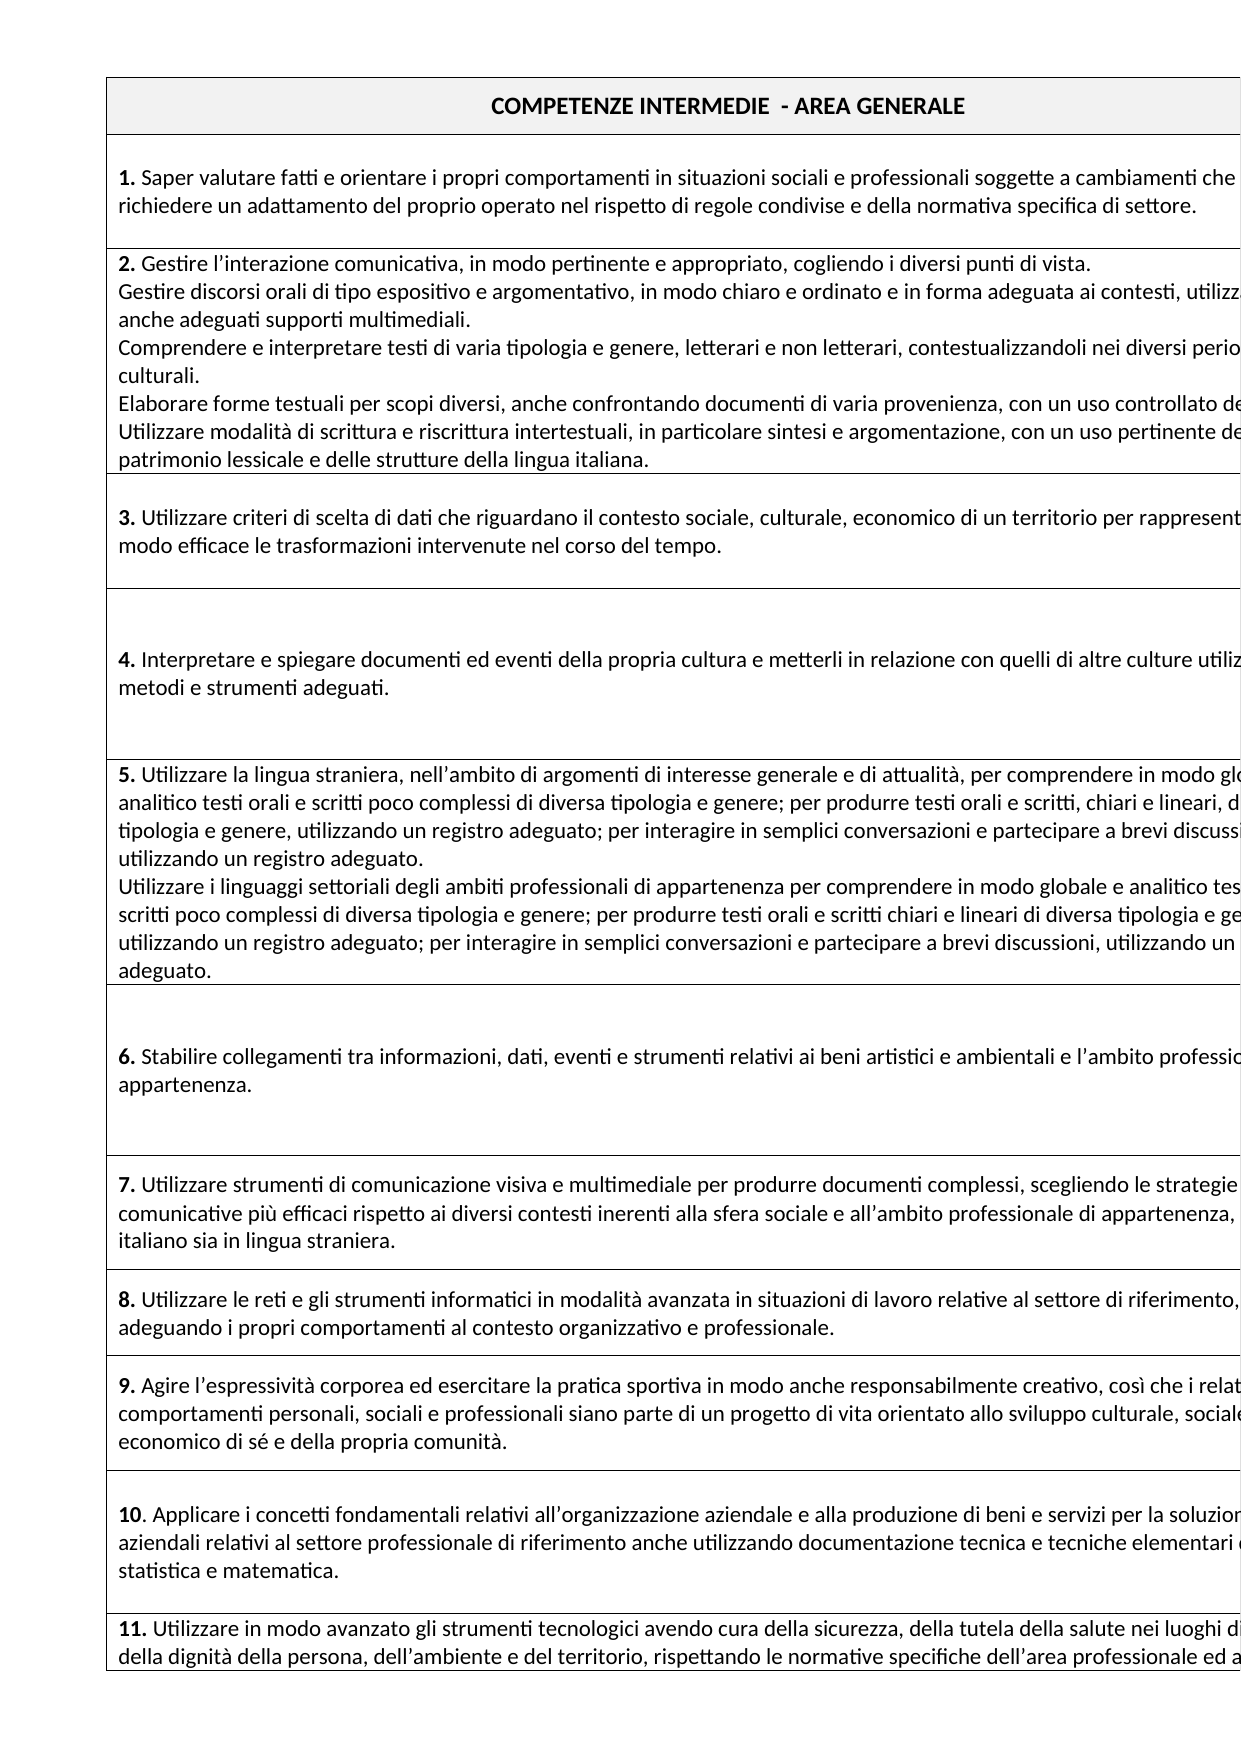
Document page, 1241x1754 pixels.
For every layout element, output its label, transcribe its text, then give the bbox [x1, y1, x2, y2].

table_cell 8. Utilizzare le reti e gli strumenti informatici in modalità avanzata in situazioni di lavoro relative al settore di riferimento, adeguando i propri comportamenti al contesto organizzativo e professionale. [107, 1270, 1240, 1355]
table_cell 2. Gestire l’interazione comunicativa, in modo pertinente e appropriato, cogliendo i diversi punti di vista. Gestire discorsi orali di tipo espositivo e argomentativo, in modo chiaro e ordinato e in forma adeguata ai contesti, utilizzando anche adeguati supporti multimediali. Comprendere e interpretare testi di varia tipologia e genere, letterari e non letterari, contestualizzandoli nei diversi periodi culturali. Elaborare forme testuali per scopi diversi, anche confrontando documenti di varia provenienza, con un uso controllato delle fonti. Utilizzare modalità di scrittura e riscrittura intertestuali, in particolare sintesi e argomentazione, con un uso pertinente del patrimonio lessicale e delle strutture della lingua italiana. [107, 249, 1240, 473]
table_cell 9. Agire l’espressività corporea ed esercitare la pratica sportiva in modo anche responsabilmente creativo, così che i relativi propri comportamenti personali, sociali e professionali siano parte di un progetto di vita orientato allo sviluppo culturale, sociale ed economico di sé e della propria comunità. [107, 1356, 1240, 1469]
table_cell 6. Stabilire collegamenti tra informazioni, dati, eventi e strumenti relativi ai beni artistici e ambientali e l’ambito professionale di appartenenza. [107, 985, 1240, 1155]
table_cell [107, 1614, 1240, 1670]
table_cell 7. Utilizzare strumenti di comunicazione visiva e multimediale per produrre documenti complessi, scegliendo le strategie comunicative più efficaci rispetto ai diversi contesti inerenti alla sfera sociale e all’ambito professionale di appartenenza, sia in italiano sia in lingua straniera. [107, 1156, 1240, 1269]
table_cell 4. Interpretare e spiegare documenti ed eventi della propria cultura e metterli in relazione con quelli di altre culture utilizzando metodi e strumenti adeguati. [107, 589, 1240, 759]
table_cell 10. Applicare i concetti fondamentali relativi all’organizzazione aziendale e alla produzione di beni e servizi per la soluzione di casi aziendali relativi al settore professionale di riferimento anche utilizzando documentazione tecnica e tecniche elementari di analisi statistica e matematica. [107, 1471, 1240, 1613]
table_cell 5. Utilizzare la lingua straniera, nell’ambito di argomenti di interesse generale e di attualità, per comprendere in modo globale e analitico testi orali e scritti poco complessi di diversa tipologia e genere; per produrre testi orali e scritti, chiari e lineari, di diversa tipologia e genere, utilizzando un registro adeguato; per interagire in semplici conversazioni e partecipare a brevi discussioni, utilizzando un registro adeguato. Utilizzare i linguaggi settoriali degli ambiti professionali di appartenenza per comprendere in modo globale e analitico testi orali e scritti poco complessi di diversa tipologia e genere; per produrre testi orali e scritti chiari e lineari di diversa tipologia e genere, utilizzando un registro adeguato; per interagire in semplici conversazioni e partecipare a brevi discussioni, utilizzando un registro adeguato. [107, 760, 1240, 984]
table_header COMPETENZE INTERMEDIE - AREA GENERALE [107, 78, 1240, 134]
table_cell 1. Saper valutare fatti e orientare i propri comportamenti in situazioni sociali e professionali soggette a cambiamenti che possono richiedere un adattamento del proprio operato nel rispetto di regole condivise e della normativa specifica di settore. [107, 135, 1240, 248]
table_cell 3. Utilizzare criteri di scelta di dati che riguardano il contesto sociale, culturale, economico di un territorio per rappresentare in modo efficace le trasformazioni intervenute nel corso del tempo. [107, 474, 1240, 587]
